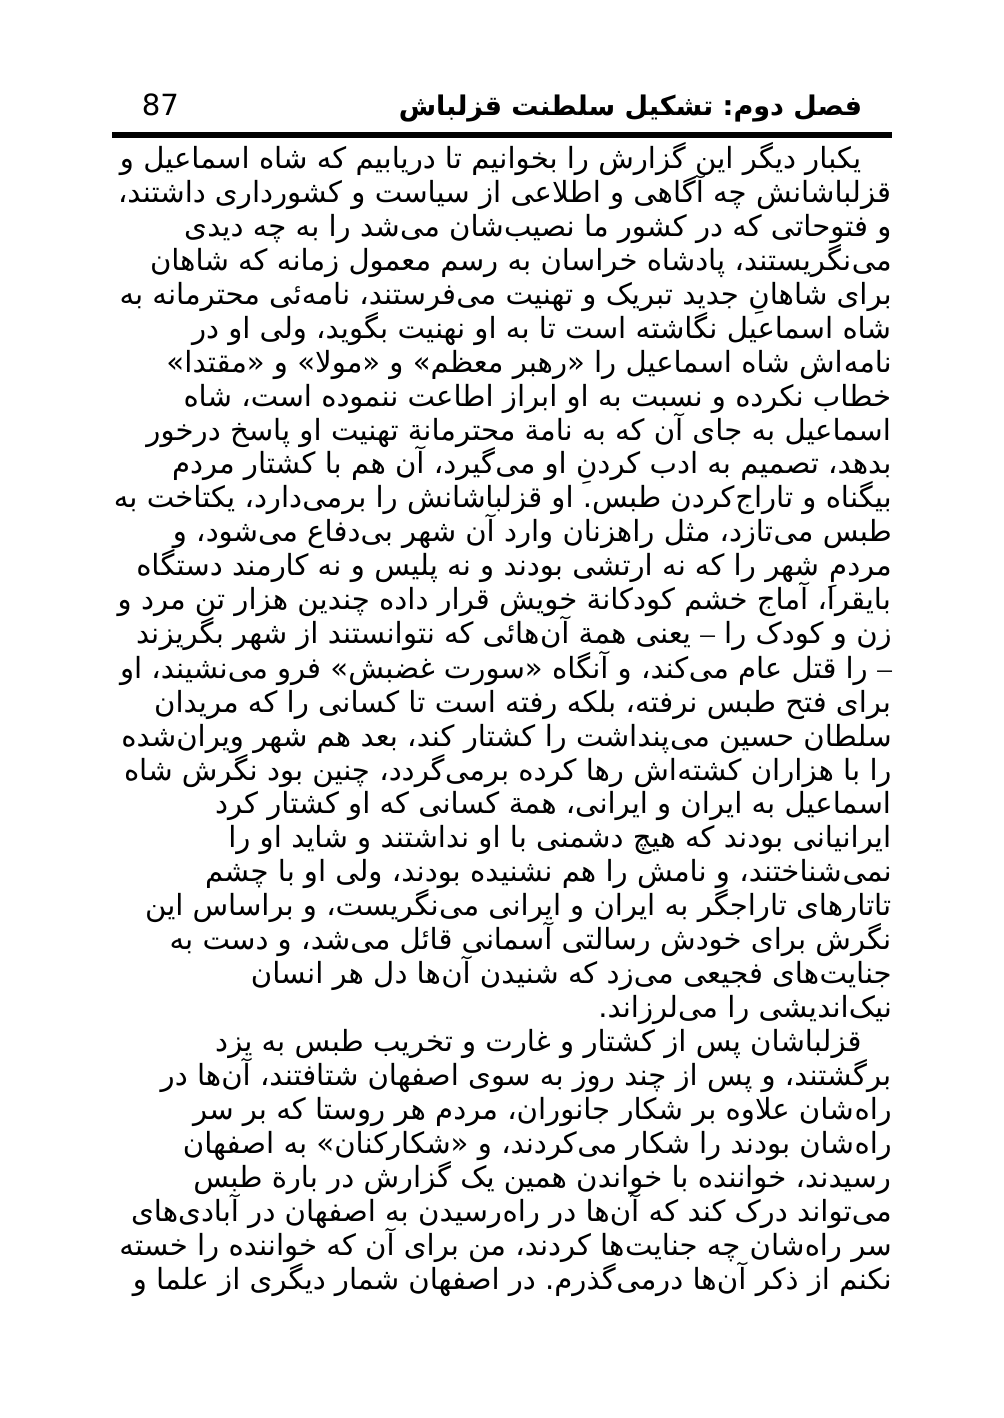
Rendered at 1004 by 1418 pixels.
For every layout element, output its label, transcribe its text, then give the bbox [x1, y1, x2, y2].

text یکبار دیگر این گزارش را بخوانیم تا دریابیم که شاه اسماعیل و قزلباشانش چه آگاهی و اطلاعی از سیاست و کشورداری داشتند، و فتوحاتی که در کشور ما نصیب‌شان می‌شد را به چه دیدی می‌نگریستند، پادشاه خراسان به رسم معمول زمانه که شاهان برای شاهانِ جدید تبریک و تهنیت می‌فرستند، نامه‌ئی محترمانه به شاه اسماعیل نگاشته است تا به او نهنیت بگوید، ولی او در نامه‌اش شاه اسماعیل را «رهبر معظم» و «مولا» و «مقتدا» خطاب نکرده و نسبت به او ابراز اطاعت ننموده است، شاه اسماعیل به جای آن که به نامة محترمانة تهنیت او پاسخ درخور بدهد، تصمیم به ادب کردنِ او می‌گیرد، آن هم با کشتار مردم بیگناه و تاراج‌کردن طبس. او قزلباشانش را برمی‌دارد، یکتاخت به طبس می‌تازد، مثل راهزنان وارد آن شهر بی‌دفاع می‌شود، و مردمِ شهر را که نه ارتشی بودند و نه پلیس و نه کارمند دستگاه بایقرا، آماج خشم کودکانة خویش قرار داده چندین هزار تن مرد و زن و کودک را – یعنی همة آن‌هائی که نتوانستند از شهر بگریزند – را قتل عام می‌کند، و آنگاه «سورت غضبش» فرو می‌نشیند، او برای فتح طبس نرفته، بلکه رفته است تا کسانی را که مریدان سلطان حسین می‌پنداشت را کشتار کند، بعد هم شهر ویران‌شده را با هزاران کشته‌اش رها کرده برمی‌گردد، چنین بود نگرش شاه اسماعیل به ایران و ایرانی، همة کسانی که او کشتار کرد ایرانیانی بودند که هیچ دشمنی با او نداشتند و شاید او را نمی‌شناختند، و نامش را هم نشنیده بودند، ولی او با چشم تاتارهای تاراجگر به ایران و ایرانی می‌نگریست، و براساس این نگرش برای خودش رسالتی آسمانی قائل می‌شد، و دست به جنایت‌های فجیعی می‌زد که شنیدن آن‌ها دل هر انسان نیک‌اندیشی را می‌لرزاند. [112, 141, 892, 1024]
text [112, 1024, 892, 1296]
